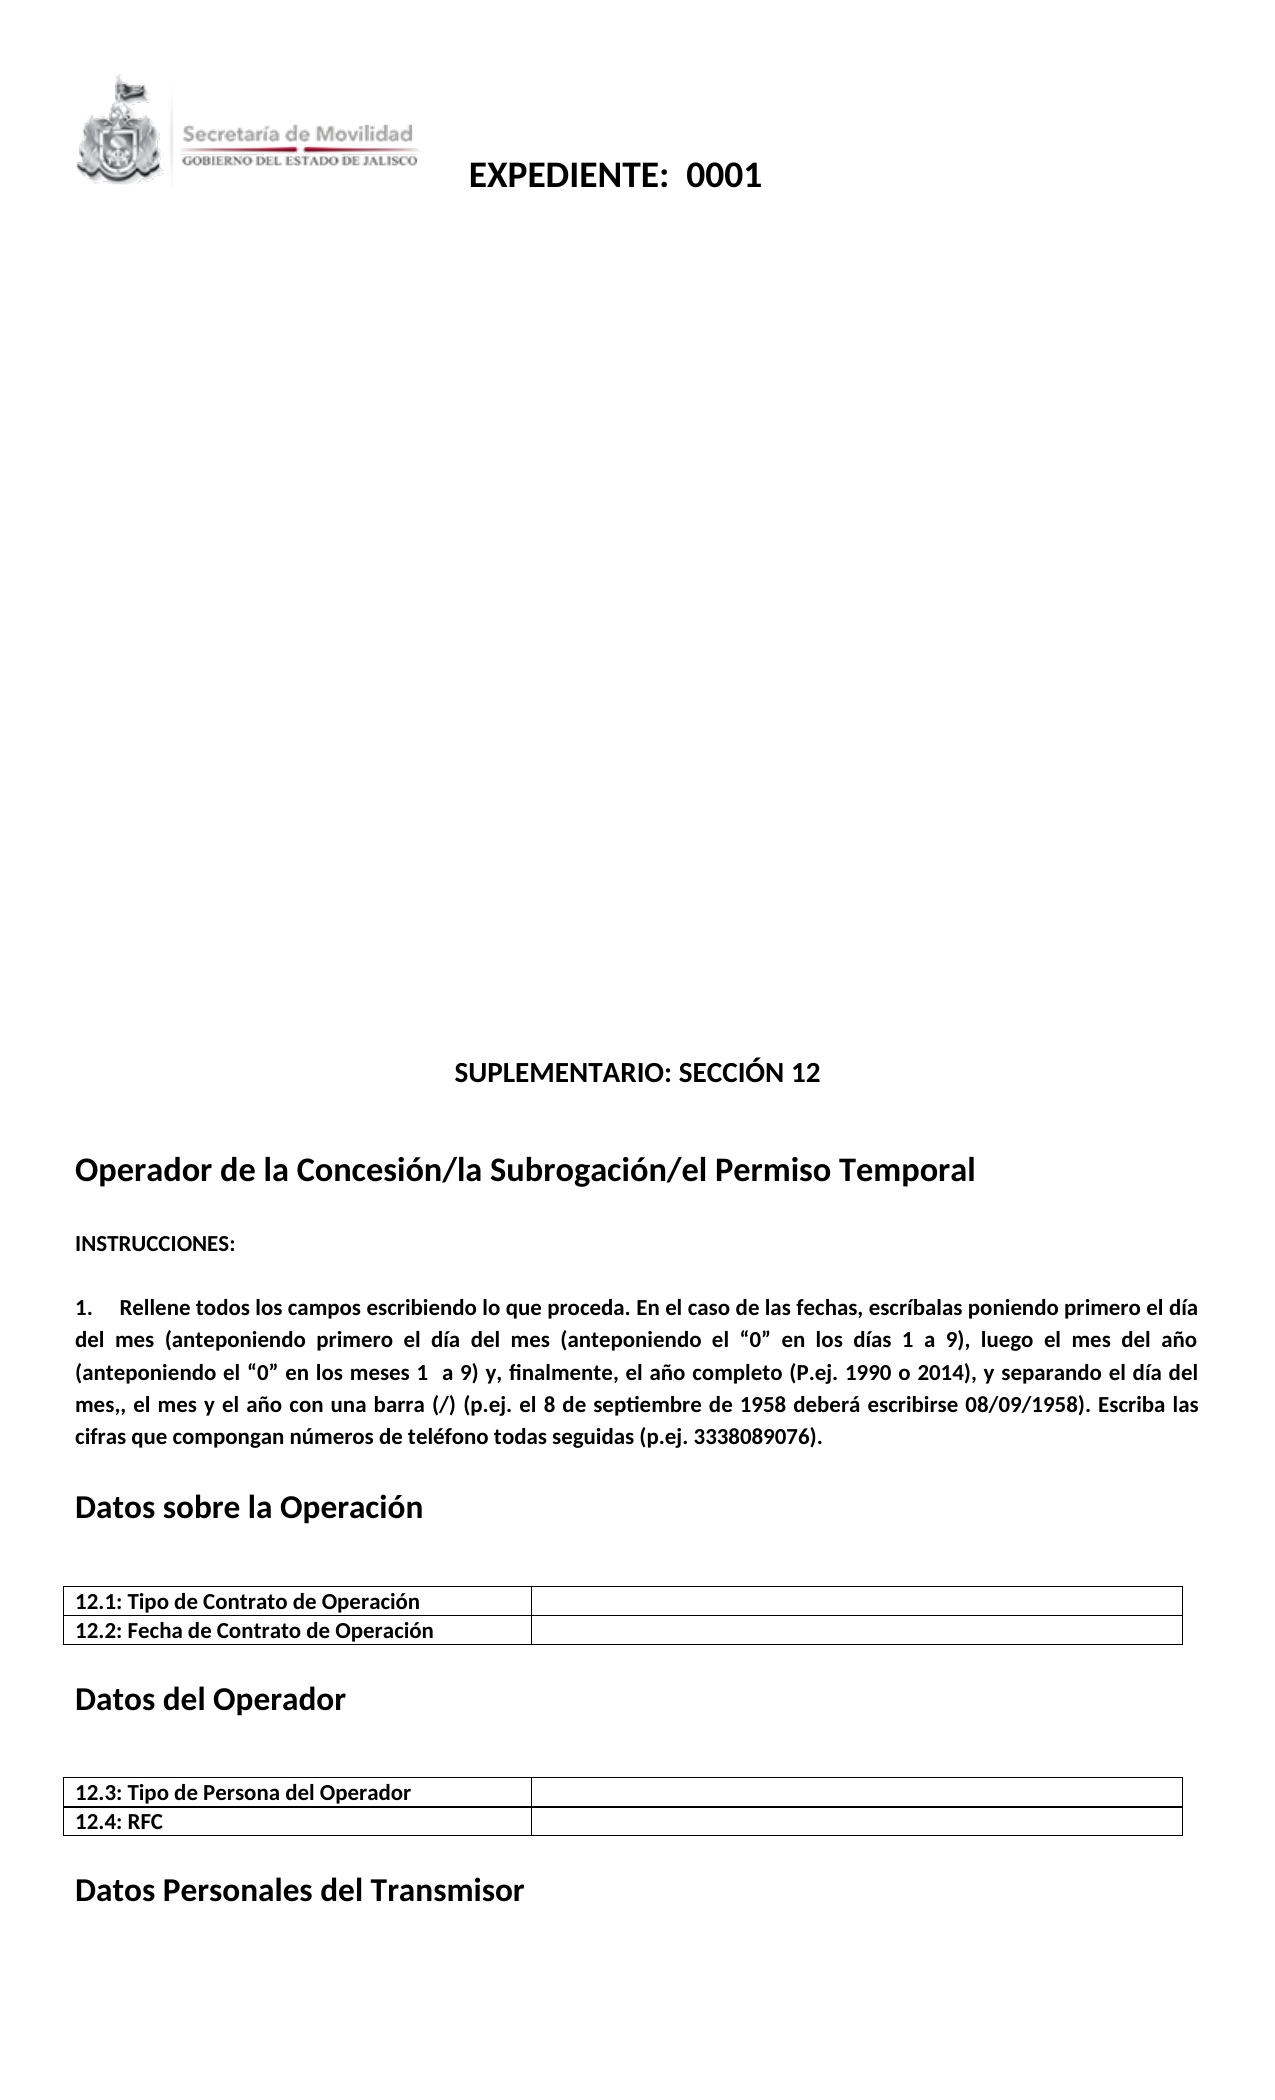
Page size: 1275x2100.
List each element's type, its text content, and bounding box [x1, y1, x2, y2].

list Datos Personales del Transmisor [75, 1869, 1200, 1909]
picture [75, 73, 422, 188]
list Datos del Operador [75, 1677, 1200, 1718]
list Rellene todos los campos escribiendo lo que proceda. En el caso de las fechas, escríbalas poniendo primero el día del mes (anteponiendo primero el día del mes (anteponiendo el “0” en los días 1 a 9), luego el mes del año (anteponiendo el “0” en los meses 1 a 9) y, finalmente, el año completo (P.ej. 1990 o 2014), y separando el día del mes,, el mes y el año con una barra (/) (p.ej. el 8 de septiembre de 1958 deberá escribirse 08/09/1958). Escriba las cifras que compongan números de teléfono todas seguidas (p.ej. 3338089076). [75, 1293, 1200, 1450]
list Datos sobre la Operación [75, 1486, 1200, 1527]
text SUPLEMENTARIO: SECCIÓN 12 [75, 1054, 1200, 1090]
table_header 12.1: Tipo de Contrato de Operación [64, 1587, 531, 1615]
table_cell [532, 1616, 1182, 1644]
table_header 12.3: Tipo de Persona del Operador [64, 1778, 531, 1806]
list INSTRUCCIONES: [75, 1229, 1200, 1257]
table_cell [532, 1808, 1182, 1835]
table_header [532, 1587, 1182, 1615]
list Operador de la Concesión/la Subrogación/el Permiso Temporal [75, 1148, 1200, 1190]
table_cell 12.4: RFC [64, 1808, 531, 1835]
table_cell 12.2: Fecha de Contrato de Operación [64, 1616, 531, 1644]
table_header [532, 1778, 1182, 1806]
